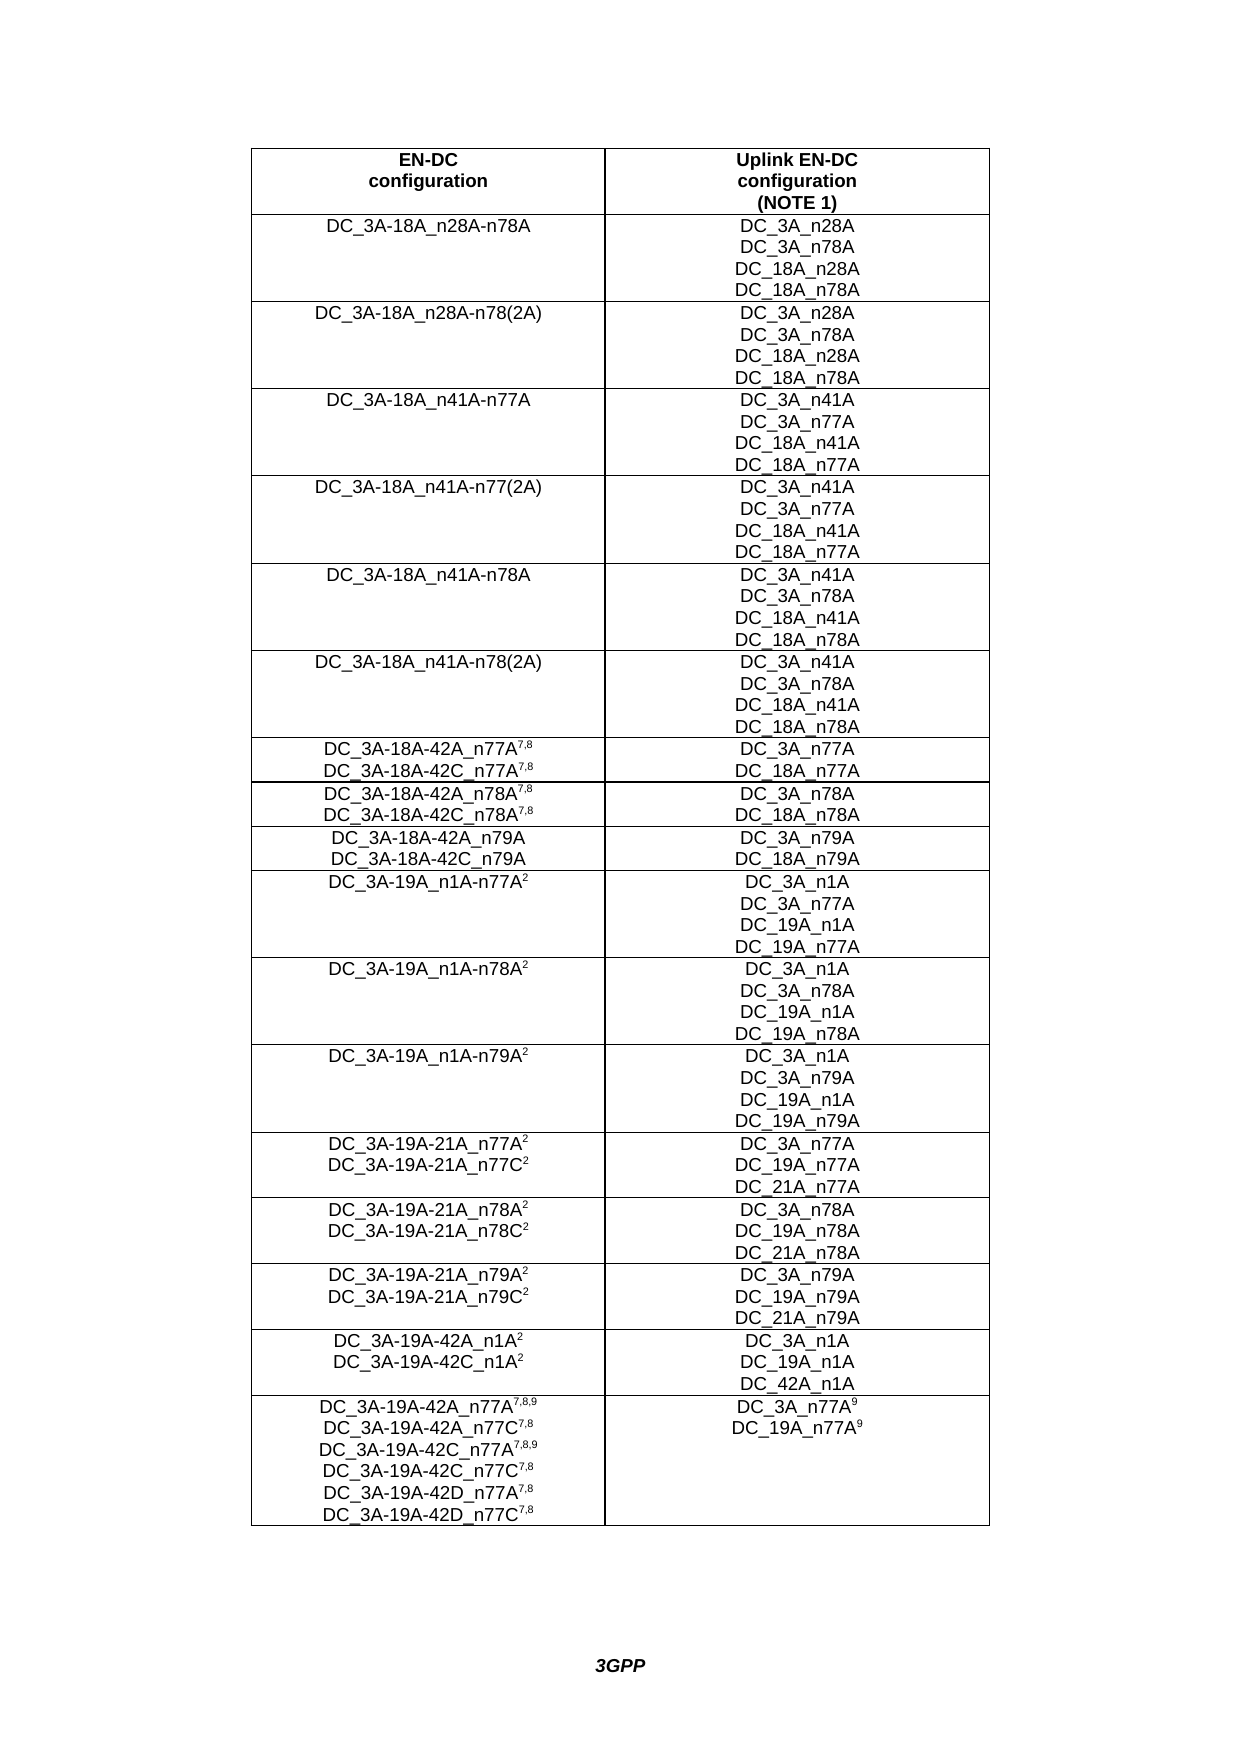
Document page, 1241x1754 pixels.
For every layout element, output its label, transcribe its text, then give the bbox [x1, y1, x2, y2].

table_cell DC_3A_n1A DC_3A_n79A DC_19A_n1A DC_19A_n79A [606, 1045, 989, 1132]
table_cell DC_3A_n1A DC_3A_n77A DC_19A_n1A DC_19A_n77A [606, 871, 989, 957]
table_cell DC_3A-18A_n41A-n77A [252, 389, 604, 475]
table_cell DC_3A-19A-21A_n77A2 DC_3A-19A-21A_n77C2 [252, 1133, 604, 1197]
table_cell DC_3A_n78A DC_18A_n78A [606, 783, 989, 826]
table_cell DC_3A_n1A DC_19A_n1A DC_42A_n1A [606, 1330, 989, 1394]
table_cell DC_3A-18A-42A_n78A7,8 DC_3A-18A-42C_n78A7,8 [252, 783, 604, 826]
table_cell DC_3A_n41A DC_3A_n78A DC_18A_n41A DC_18A_n78A [606, 651, 989, 737]
table_cell DC_3A-18A_n28A-n78A [252, 215, 604, 301]
table_cell DC_3A-18A-42A_n77A7,8 DC_3A-18A-42C_n77A7,8 [252, 738, 604, 781]
table_cell DC_3A_n41A DC_3A_n78A DC_18A_n41A DC_18A_n78A [606, 564, 989, 650]
table_cell DC_3A_n28A DC_3A_n78A DC_18A_n28A DC_18A_n78A [606, 302, 989, 388]
table_cell DC_3A_n77A DC_19A_n77A DC_21A_n77A [606, 1133, 989, 1197]
table_cell DC_3A-19A_n1A-n78A2 [252, 958, 604, 1044]
table_cell DC_3A_n1A DC_3A_n78A DC_19A_n1A DC_19A_n78A [606, 958, 989, 1044]
table_cell DC_3A-18A_n28A-n78(2A) [252, 302, 604, 388]
table_cell DC_3A-19A-42A_n77A7,8,9 DC_3A-19A-42A_n77C7,8 DC_3A-19A-42C_n77A7,8,9 DC_3A-19A-42C_n77C7,8 DC_3A-19A-42D_n77A7,8 DC_3A-19A-42D_n77C7,8 [252, 1396, 604, 1525]
table_cell DC_3A-19A-21A_n79A2 DC_3A-19A-21A_n79C2 [252, 1264, 604, 1329]
table_cell DC_3A-19A_n1A-n79A2 [252, 1045, 604, 1132]
table_cell DC_3A_n41A DC_3A_n77A DC_18A_n41A DC_18A_n77A [606, 476, 989, 563]
table_cell DC_3A-18A_n41A-n77(2A) [252, 476, 604, 563]
table_cell DC_3A-19A-42A_n1A2 DC_3A-19A-42C_n1A2 [252, 1330, 604, 1394]
table_header EN-DC configuration [252, 149, 604, 213]
table_header Uplink EN-DC configuration (NOTE 1) [606, 149, 989, 213]
table_cell DC_3A-19A-21A_n78A2 DC_3A-19A-21A_n78C2 [252, 1198, 604, 1263]
table_cell DC_3A_n77A DC_18A_n77A [606, 738, 989, 781]
table_cell DC_3A_n78A DC_19A_n78A DC_21A_n78A [606, 1198, 989, 1263]
table_cell DC_3A-18A_n41A-n78A [252, 564, 604, 650]
table_cell DC_3A-18A-42A_n79A DC_3A-18A-42C_n79A [252, 827, 604, 870]
table_cell DC_3A_n41A DC_3A_n77A DC_18A_n41A DC_18A_n77A [606, 389, 989, 475]
table_cell DC_3A-19A_n1A-n77A2 [252, 871, 604, 957]
table_cell DC_3A_n79A DC_18A_n79A [606, 827, 989, 870]
table_cell DC_3A_n77A9 DC_19A_n77A9 [606, 1396, 989, 1525]
table_cell DC_3A_n28A DC_3A_n78A DC_18A_n28A DC_18A_n78A [606, 215, 989, 301]
table_cell DC_3A_n79A DC_19A_n79A DC_21A_n79A [606, 1264, 989, 1329]
table_cell DC_3A-18A_n41A-n78(2A) [252, 651, 604, 737]
